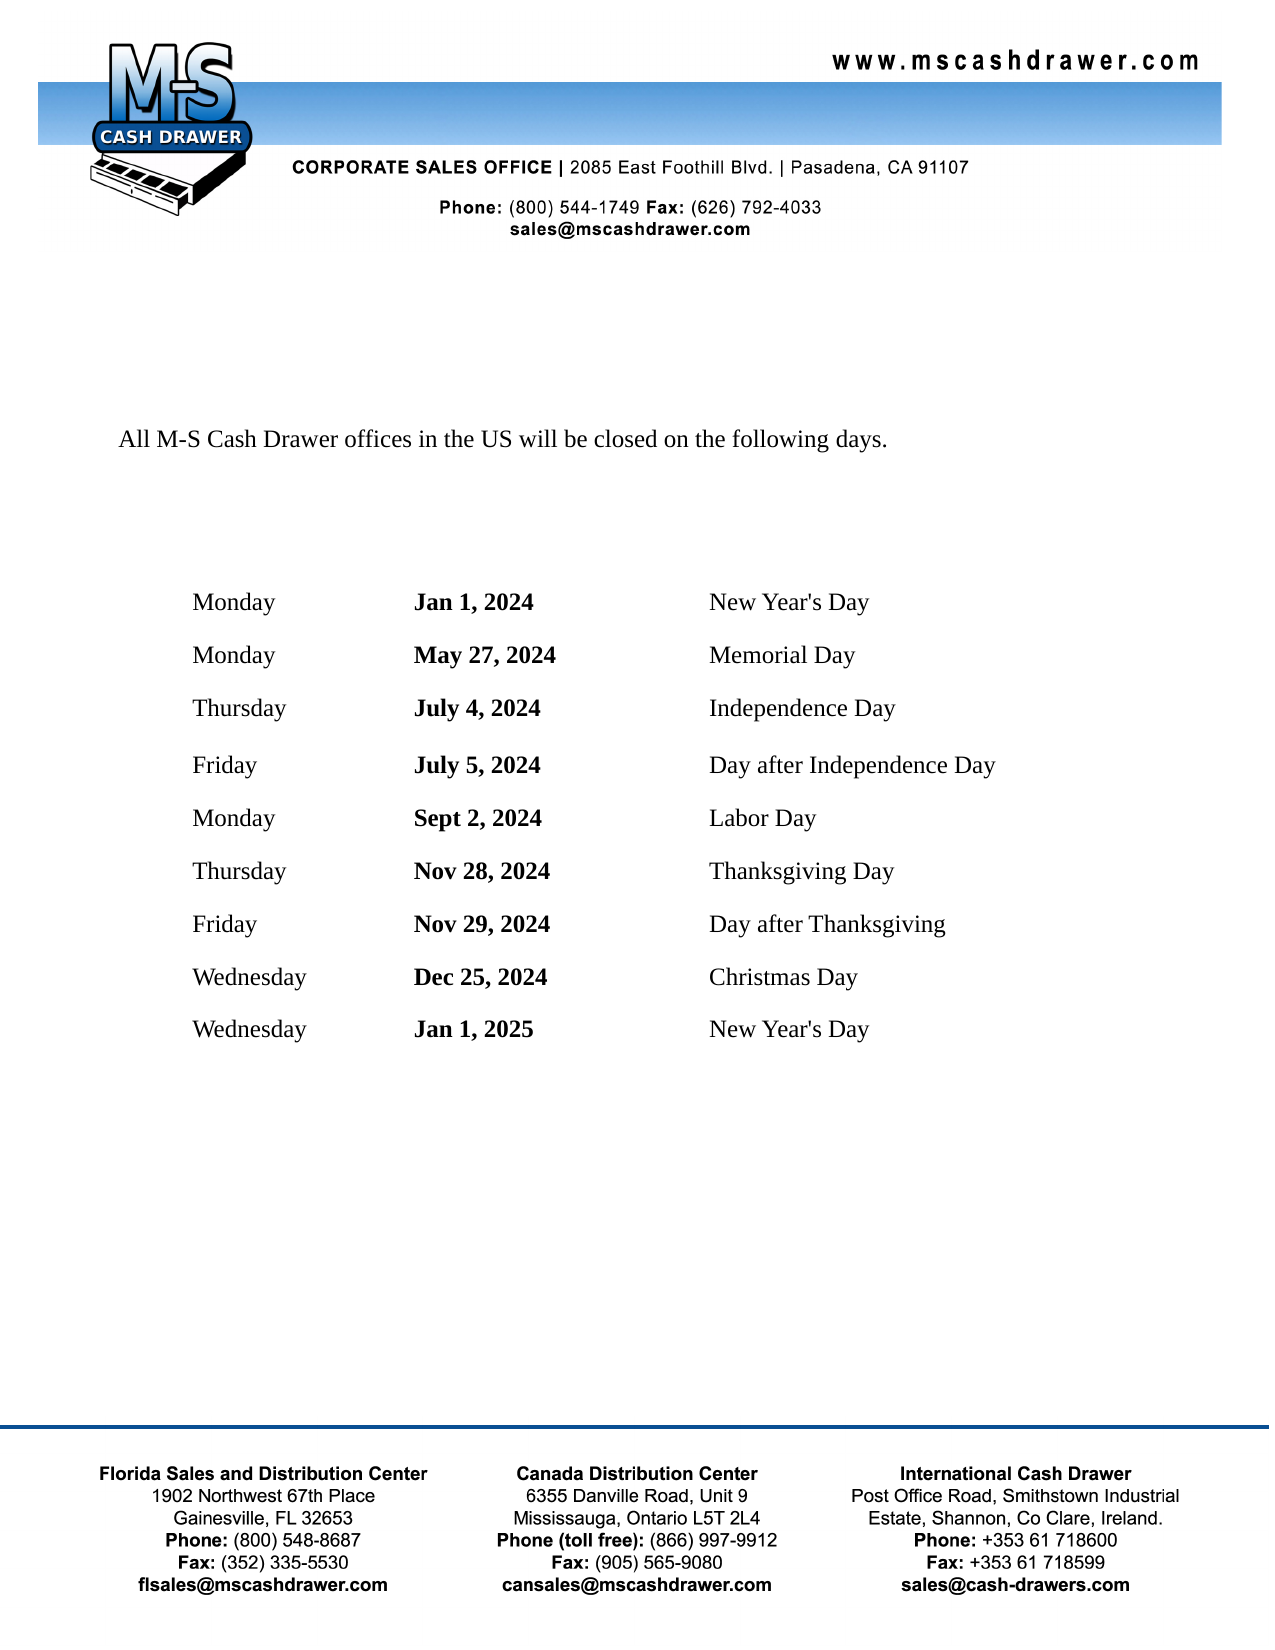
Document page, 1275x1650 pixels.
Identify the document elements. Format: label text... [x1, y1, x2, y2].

text Friday Nov 29, 2024 Day after Thanksgiving [118, 909, 1157, 938]
text Friday July 5, 2024 Day after Independence Day [118, 751, 1157, 779]
text Thursday July 4, 2024 Independence Day [118, 693, 1157, 722]
text Monday May 27, 2024 Memorial Day [118, 640, 1157, 669]
text All M-S Cash Drawer offices in the US will be closed on the following days. [118, 424, 1157, 453]
text Wednesday Jan 1, 2025 New Year's Day [118, 1014, 1157, 1043]
text Wednesday Dec 25, 2024 Christmas Day [118, 962, 1157, 991]
text Monday Jan 1, 2024 New Year's Day [118, 587, 1157, 616]
text Thursday Nov 28, 2024 Thanksgiving Day [118, 856, 1157, 885]
picture [38, 11, 1222, 252]
text Monday Sept 2, 2024 Labor Day [118, 803, 1157, 832]
